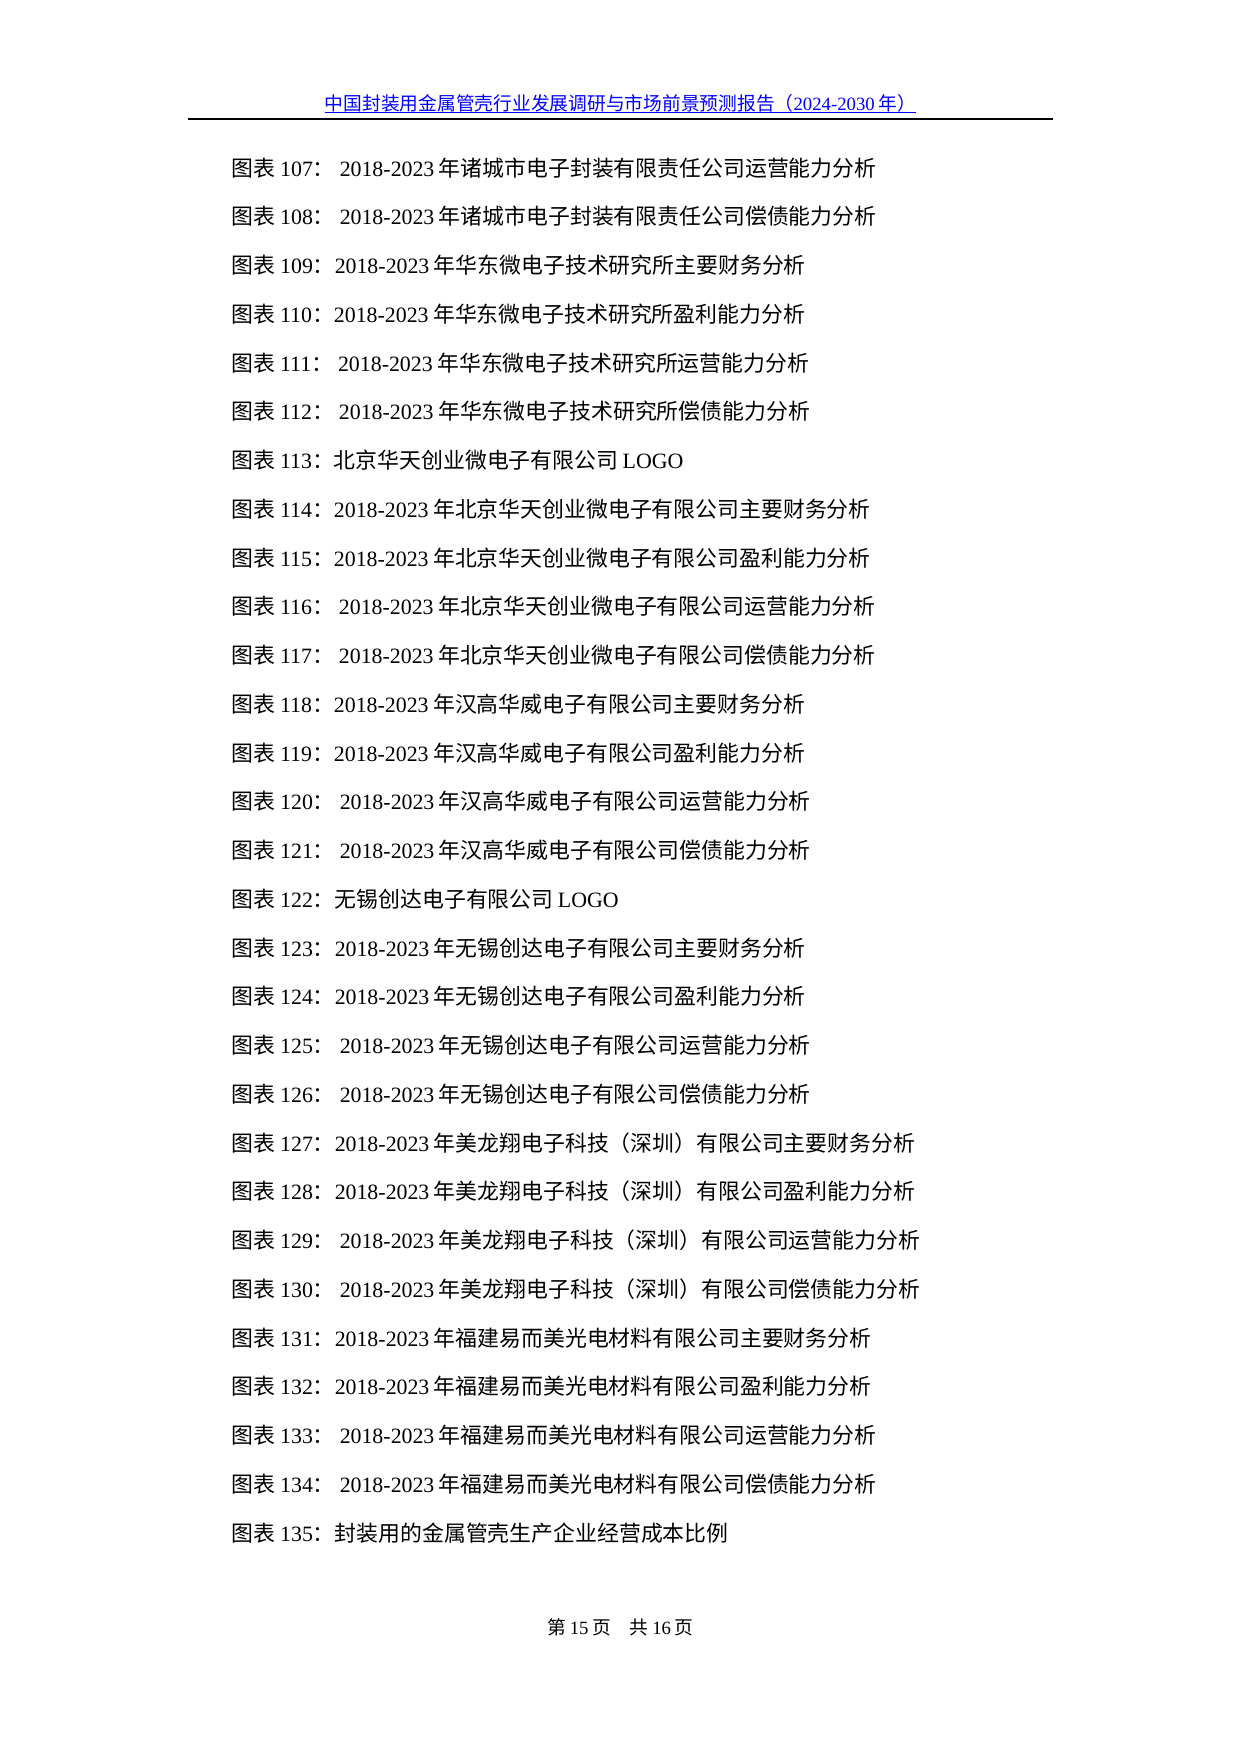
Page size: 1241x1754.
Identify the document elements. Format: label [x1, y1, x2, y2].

text [187, 150, 1053, 1548]
